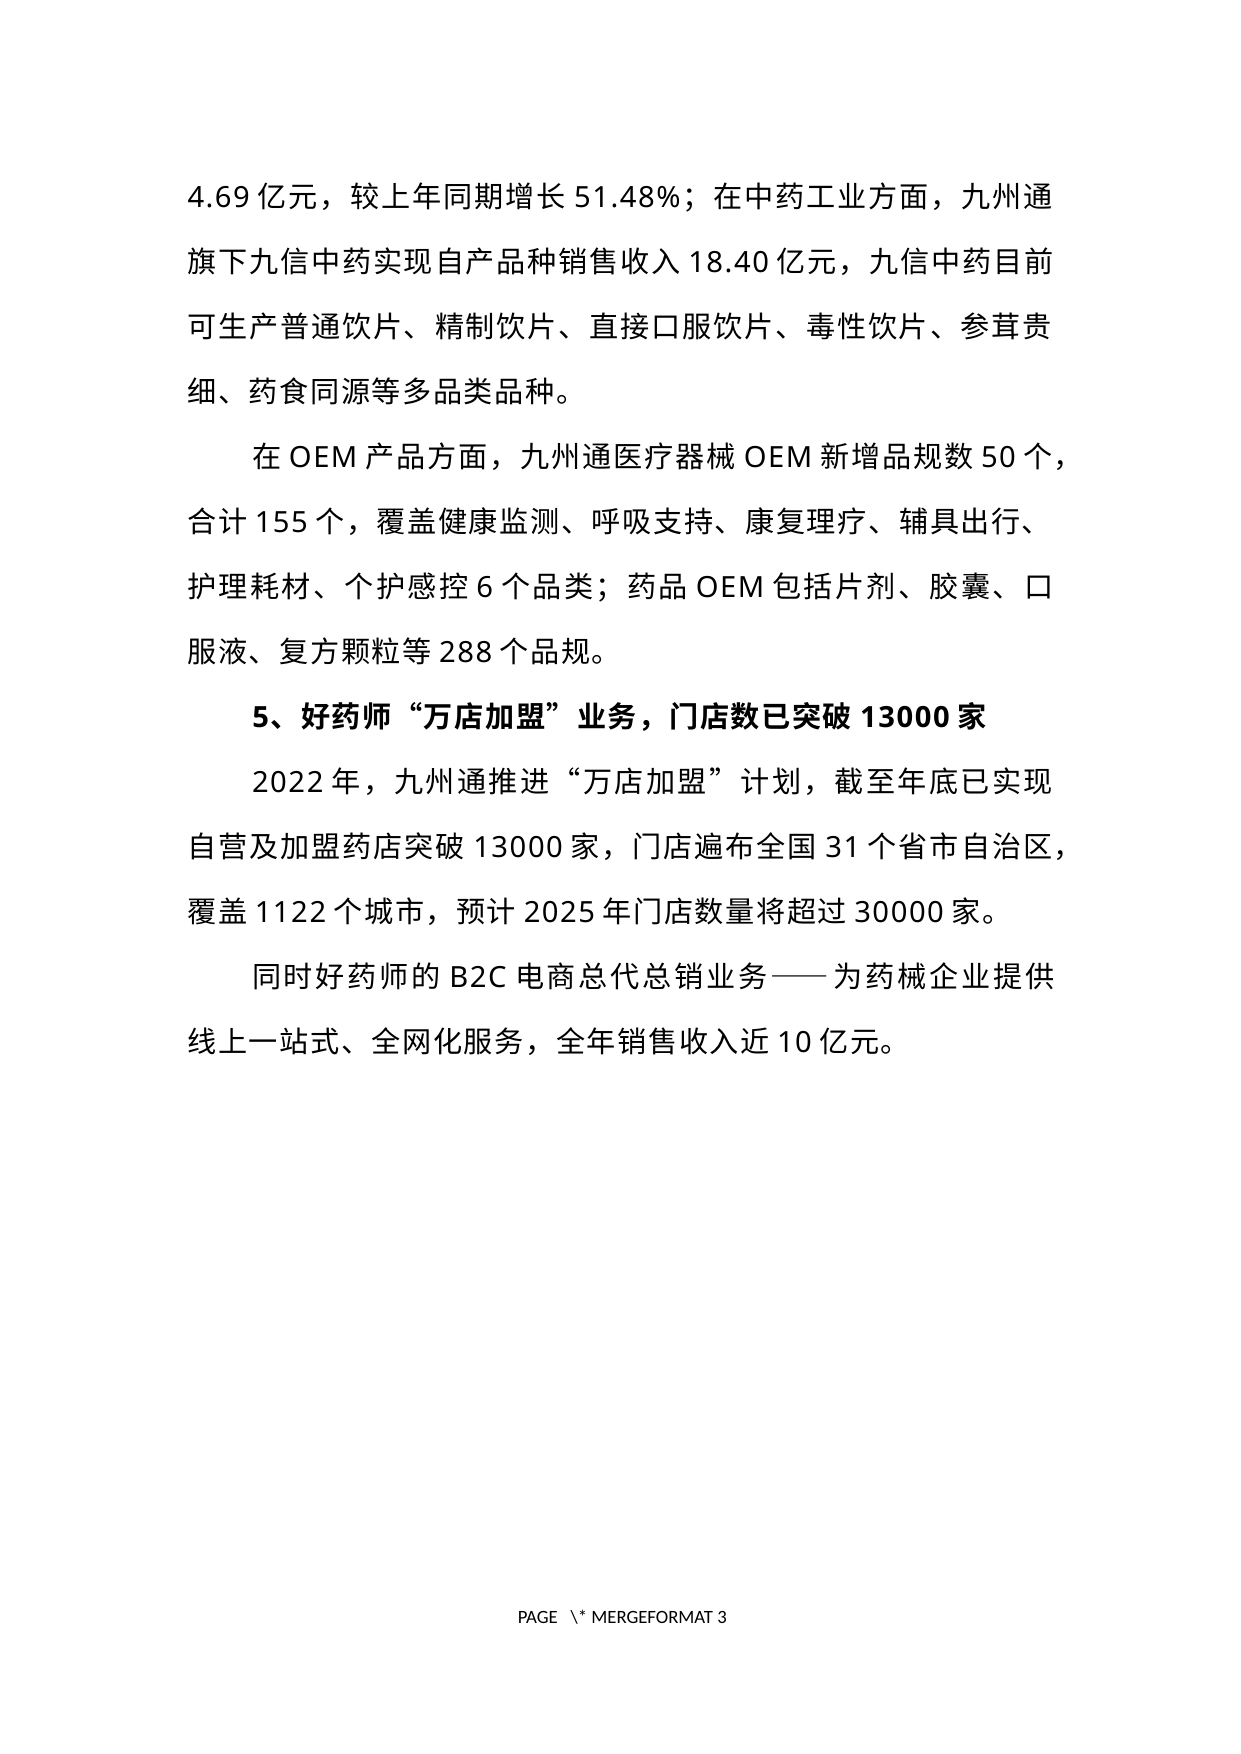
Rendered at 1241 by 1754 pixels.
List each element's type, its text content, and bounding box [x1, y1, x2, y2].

text 2022年，九州通推进“万店加盟”计划，截至年底已实现自营及加盟药店突破13000家，门店遍布全国31个省市自治区，覆盖1122个城市，预计2025年门店数量将超过30000家。 [187, 747, 1053, 942]
text 在OEM产品方面，九州通医疗器械OEM新增品规数50个，合计155个，覆盖健康监测、呼吸支持、康复理疗、辅具出行、护理耗材、个护感控6个品类；药品OEM包括片剂、胶囊、口服液、复方颗粒等288个品规。 [187, 422, 1053, 682]
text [187, 162, 1053, 422]
text 同时好药师的B2C电商总代总销业务——为药械企业提供线上一站式、全网化服务，全年销售收入近10亿元。 [187, 942, 1053, 1072]
text 5、好药师“万店加盟”业务，门店数已突破13000家 [187, 682, 1053, 747]
